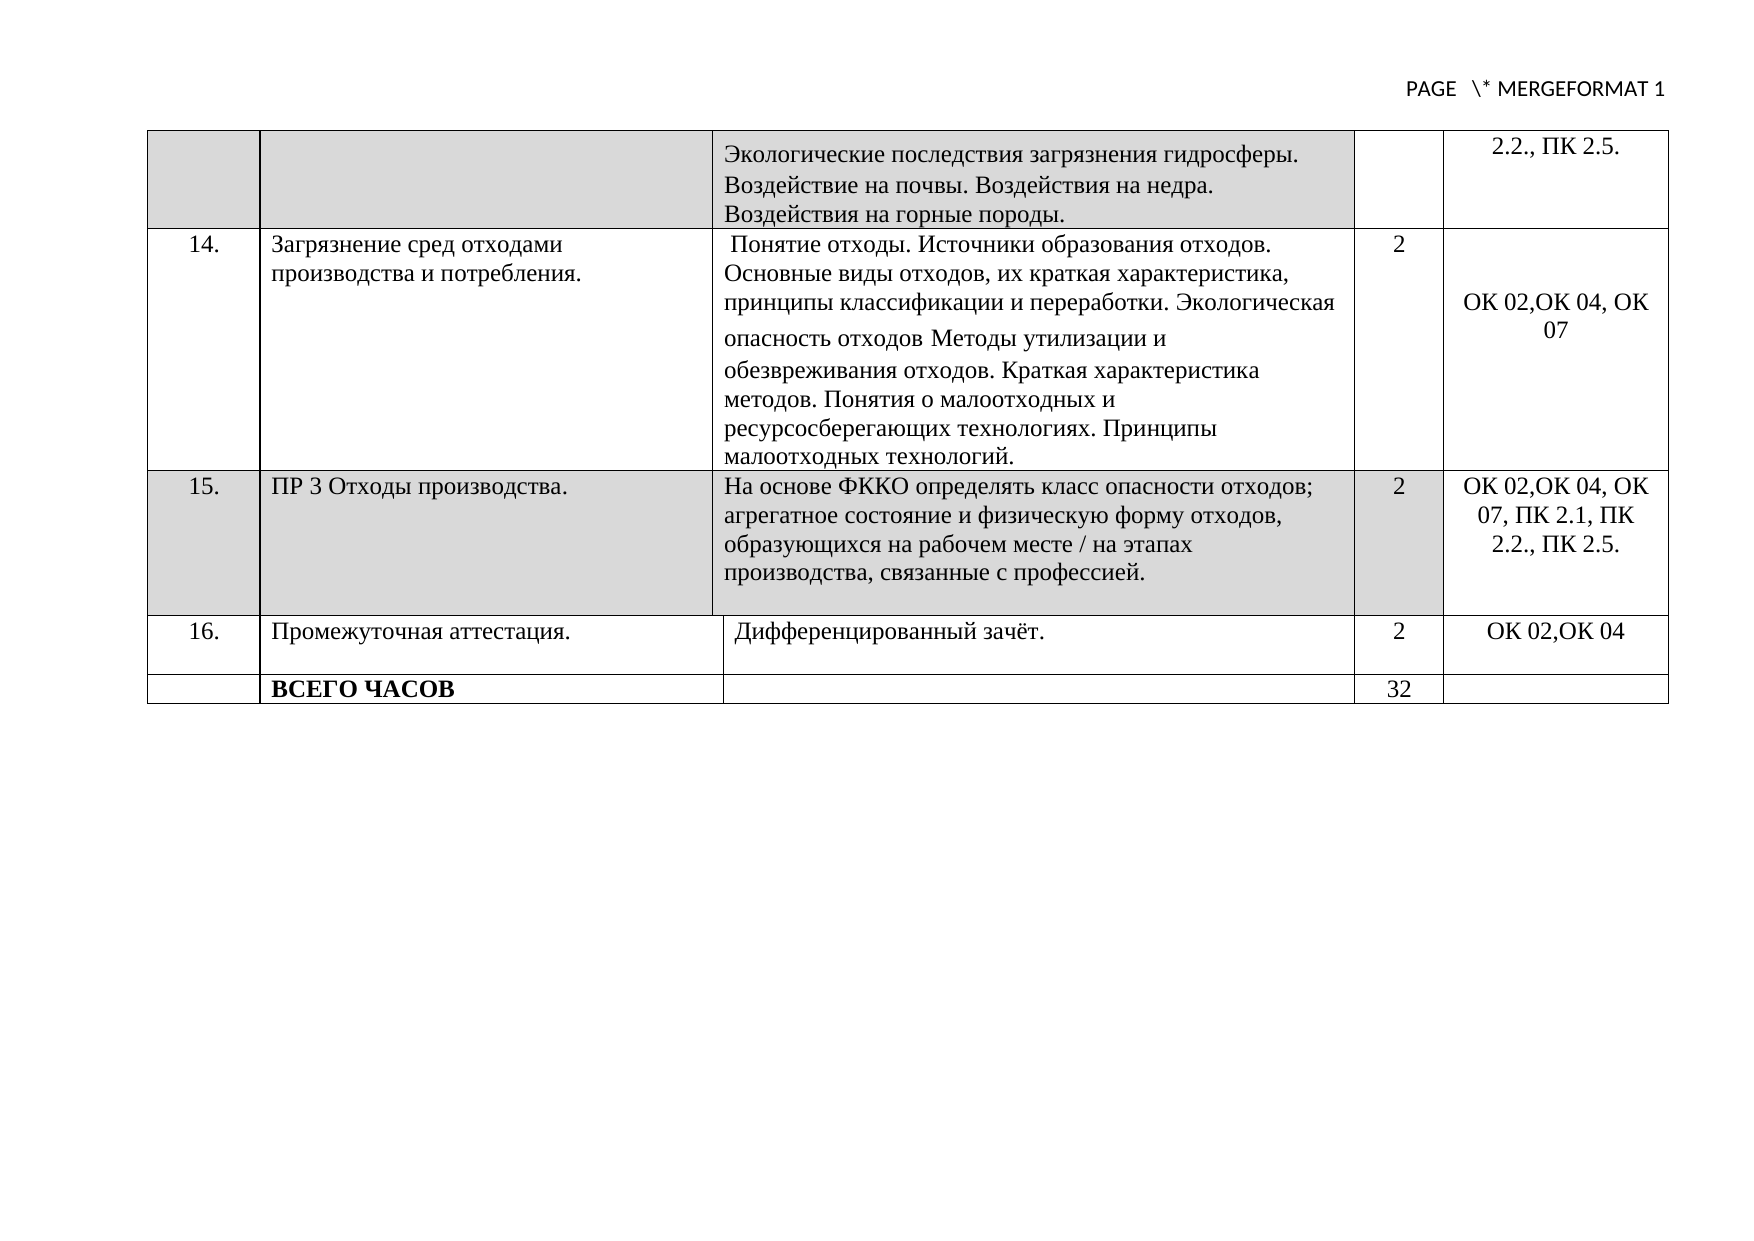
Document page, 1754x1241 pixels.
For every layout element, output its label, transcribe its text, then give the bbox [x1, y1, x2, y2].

table_cell 2 [1355, 131, 1443, 228]
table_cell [713, 131, 1354, 228]
table_cell ОК 02,ОК 04, ОК 07, ПК 2.1, ПК 2.2., ПК 2.5. [1444, 471, 1668, 615]
table_cell 2 [1355, 616, 1443, 673]
table_cell [1444, 675, 1668, 703]
table_cell [148, 675, 259, 703]
table_cell Промежуточная аттестация. [261, 616, 723, 673]
table_cell 16. [148, 616, 259, 673]
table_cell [1444, 131, 1668, 228]
table_cell 2 [1355, 471, 1443, 615]
table_cell 13. [148, 131, 259, 228]
table_cell Дифференцированный зачёт. [724, 616, 1354, 673]
table_cell ПР 3 Отходы производства. [261, 471, 712, 615]
table_cell 2 [1355, 229, 1443, 470]
table_cell Загрязнение сред отходами производства и потребления. [261, 229, 712, 470]
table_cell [261, 131, 712, 228]
table_cell ВСЕГО ЧАСОВ [261, 675, 723, 703]
table_cell 15. [148, 471, 259, 615]
table_cell На основе ФККО определять класс опасности отходов; агрегатное состояние и физическую форму отходов, образующихся на рабочем месте / на этапах производства, связанные с профессией. [713, 471, 1354, 615]
table_cell Понятие отходы. Источники образования отходов. Основные виды отходов, их краткая характеристика, принципы классификации и переработки. Экологическая опасность отходов Методы утилизации и обезвреживания отходов. Краткая характеристика методов. Понятия о малоотходных и ресурсосберегающих технологиях. Принципы малоотходных технологий. [713, 229, 1354, 470]
table_cell ОК 02,ОК 04 [1444, 616, 1668, 673]
table_cell ОК 02,ОК 04, ОК 07 [1444, 229, 1668, 470]
table_cell 14. [148, 229, 259, 470]
table_cell [724, 675, 1354, 703]
table_cell 32 [1355, 675, 1443, 703]
